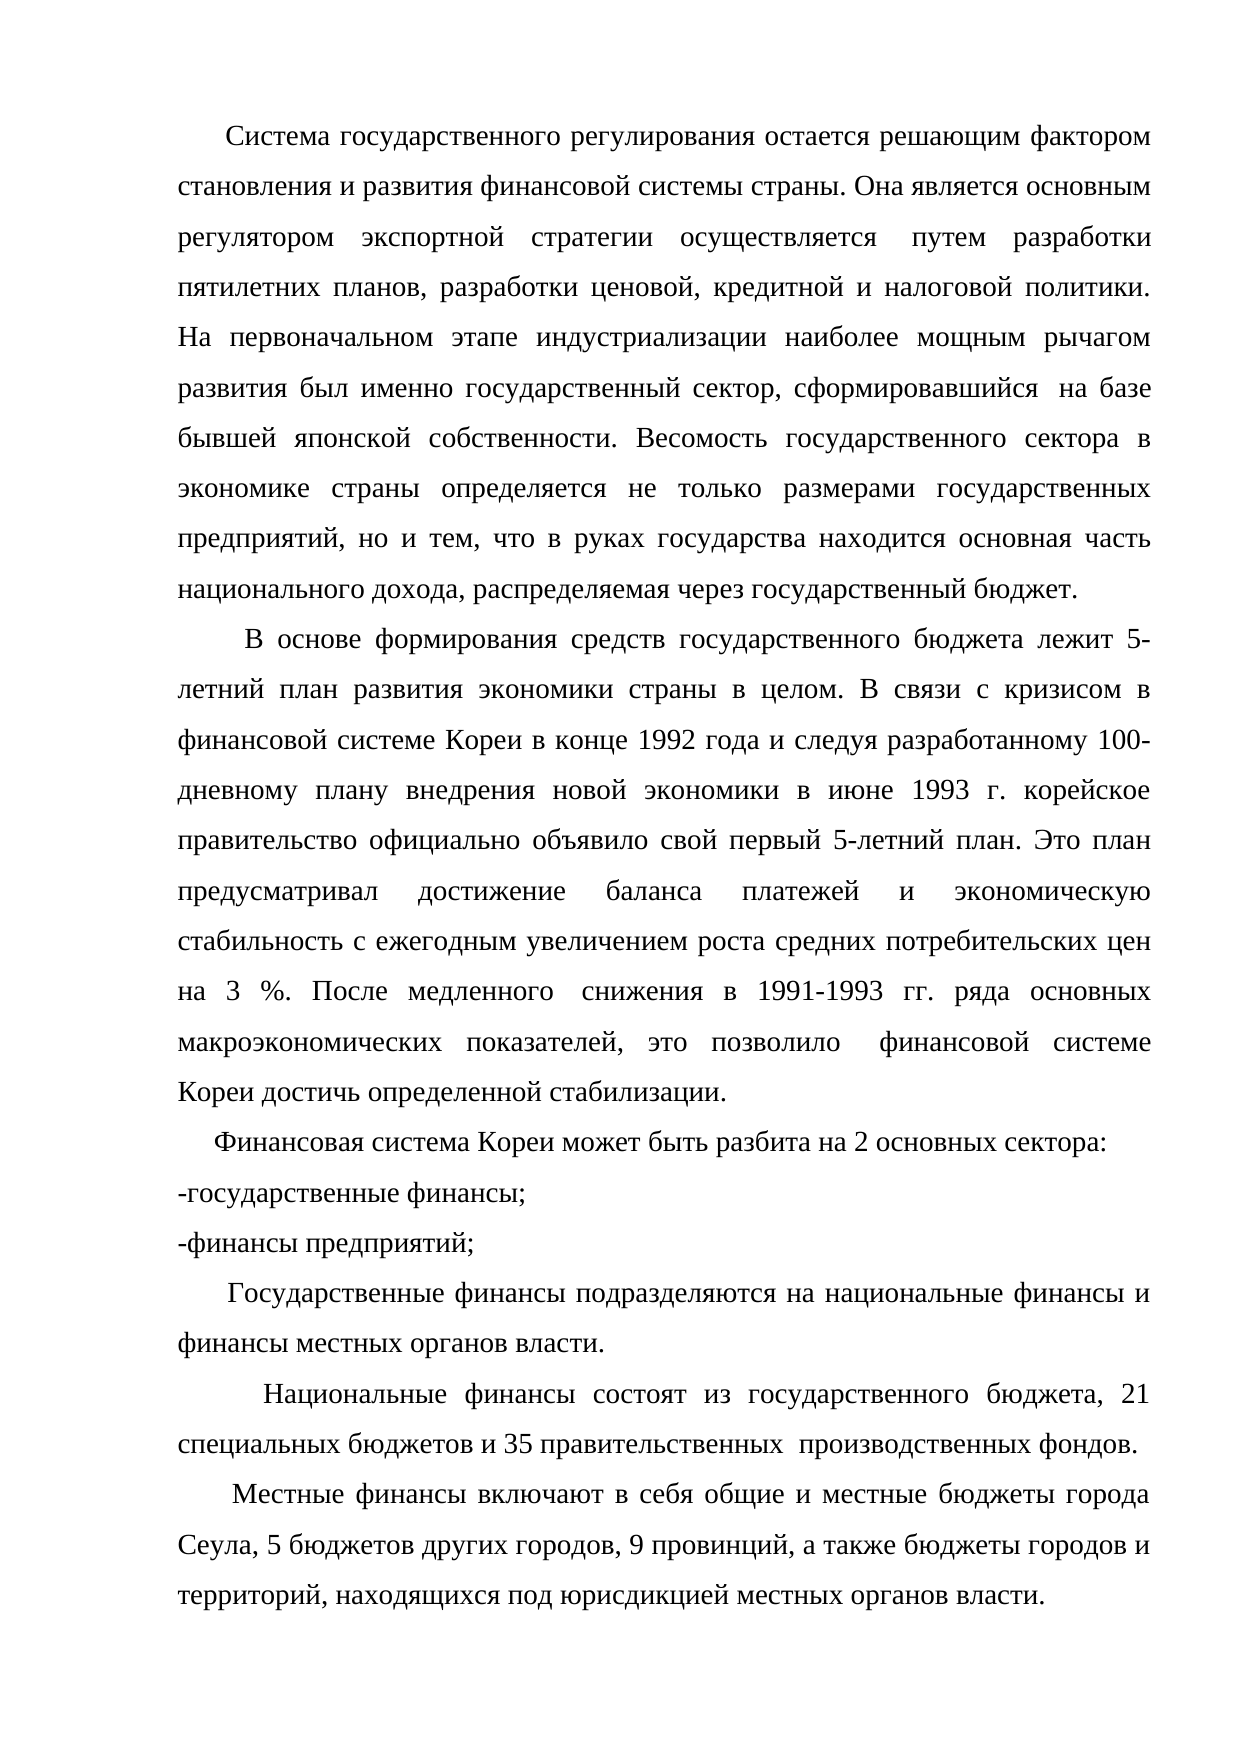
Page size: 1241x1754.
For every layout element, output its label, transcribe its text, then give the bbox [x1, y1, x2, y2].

text -финансы предприятий; [177, 1225, 1152, 1258]
text Финансовая система Кореи может быть разбита на 2 основных сектора: [177, 1124, 1152, 1158]
text -государственные финансы; [177, 1175, 1152, 1208]
text Национальные финансы состоят из государственного бюджета, 21 специальных бюджетов и 35 правительственных производственных фондов. [177, 1376, 1152, 1460]
text В основе формирования средств государственного бюджета лежит 5-летний план развития экономики страны в целом. В связи с кризисом в финансовой системе Кореи в конце 1992 года и следуя разработанному 100-дневному плану внедрения новой экономики в июне . корейское правительство официально объявило свой первый 5-летний план. Это план предусматривал достижение баланса платежей и экономическую стабильность с ежегодным увеличением роста средних потребительских цен на 3 %. После медленного снижения в 1991-1993 гг. ряда основных макроэкономических показателей, это позволило финансовой системе Кореи достичь определенной стабилизации. [177, 621, 1152, 1108]
text Система государственного регулирования остается решающим фактором становления и развития финансовой системы страны. Она является основным регулятором экспортной стратегии осуществляется путем разработки пятилетних планов, разработки ценовой, кредитной и налоговой политики. На первоначальном этапе индустриализации наиболее мощным рычагом развития был именно государственный сектор, сформировавшийся на базе бывшей японской собственности. Весомость государственного сектора в экономике страны определяется не только размерами государственных предприятий, но и тем, что в руках государства находится основная часть национального дохода, распределяемая через государственный бюджет. [177, 118, 1152, 604]
text Государственные финансы подразделяются на национальные финансы и финансы местных органов власти. [177, 1275, 1152, 1359]
text Местные финансы включают в себя общие и местные бюджеты города Сеула, 5 бюджетов других городов, 9 провинций, а также бюджеты городов и территорий, находящихся под юрисдикцией местных органов власти. [177, 1477, 1152, 1611]
